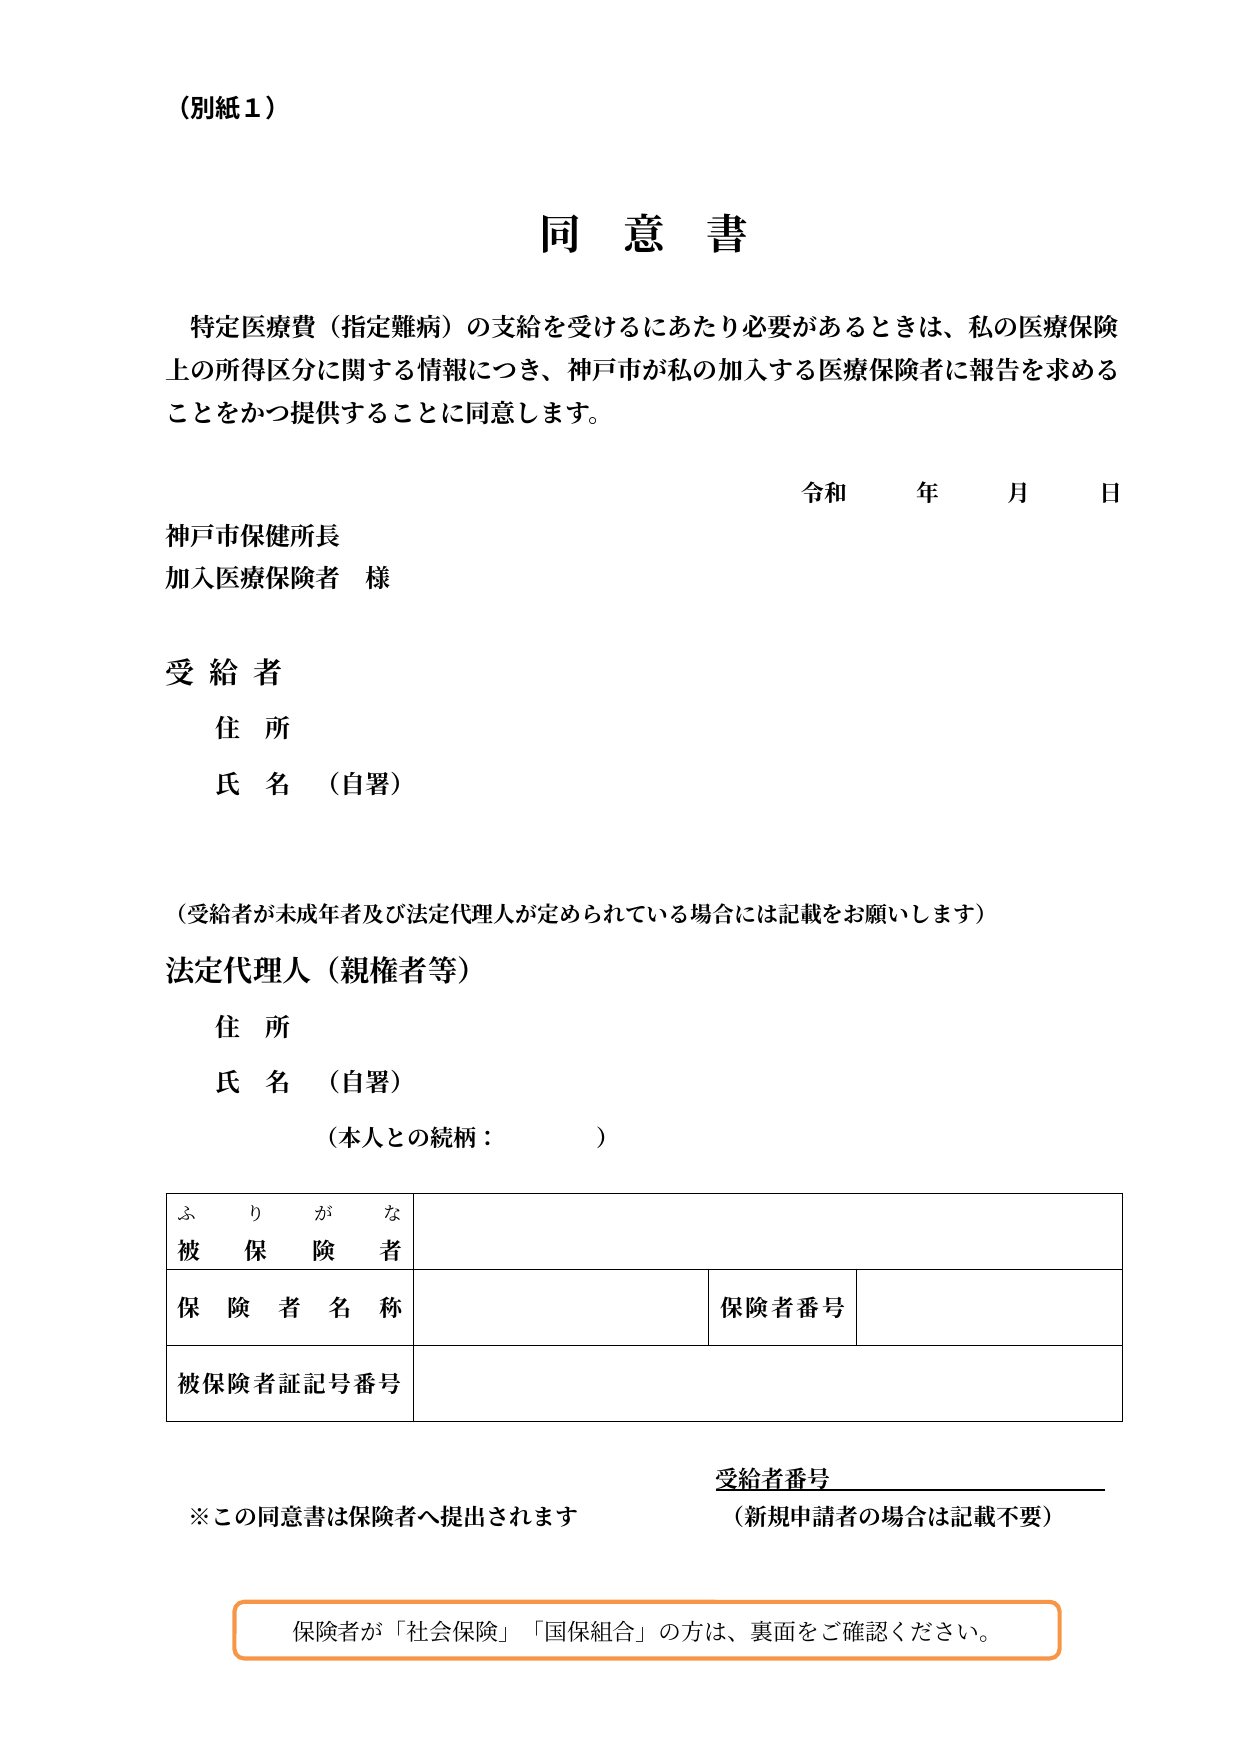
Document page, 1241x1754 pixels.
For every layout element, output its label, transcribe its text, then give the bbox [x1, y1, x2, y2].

text 令和 年 月 日 [165, 473, 1122, 511]
text 同 意 書 [165, 194, 1122, 269]
text （受給者が未成年者及び法定代理人が定められている場合には記載をお願いします） [165, 894, 1122, 932]
text 氏 名 （自署） [165, 764, 1122, 801]
text 加入医療保険者 様 [165, 558, 1122, 596]
text 住 所 [165, 708, 1122, 746]
text 特定医療費（指定難病）の支給を受けるにあたり必要があるときは、私の医療保険上の所得区分に関する情報につき、神戸市が私の加入する医療保険者に報告を求めることをかつ提供することに同意します。 [165, 306, 1122, 430]
text 受給者番号 [165, 1459, 1111, 1497]
table_cell [414, 1346, 1122, 1421]
text （本人との続柄： ） [165, 1117, 1122, 1155]
table_header [414, 1194, 1122, 1268]
text 氏 名 （自署） [165, 1062, 1122, 1099]
table_header ふりがな 被保険者 [167, 1194, 413, 1268]
table_cell [857, 1270, 1122, 1344]
table_cell [414, 1270, 708, 1344]
text 受給者 [165, 633, 1122, 708]
table_cell 被保険者証記号番号 [167, 1346, 413, 1421]
table_cell 保険者名称 [167, 1270, 413, 1344]
text 住 所 [165, 1007, 1122, 1044]
table_cell 保険者番号 [709, 1270, 856, 1344]
text ※この同意書は保険者へ提出されます （新規申請者の場合は記載不要） [165, 1497, 1122, 1534]
text 神戸市保健所長 [165, 515, 1122, 553]
text 法定代理人（親権者等） [165, 932, 1122, 1007]
